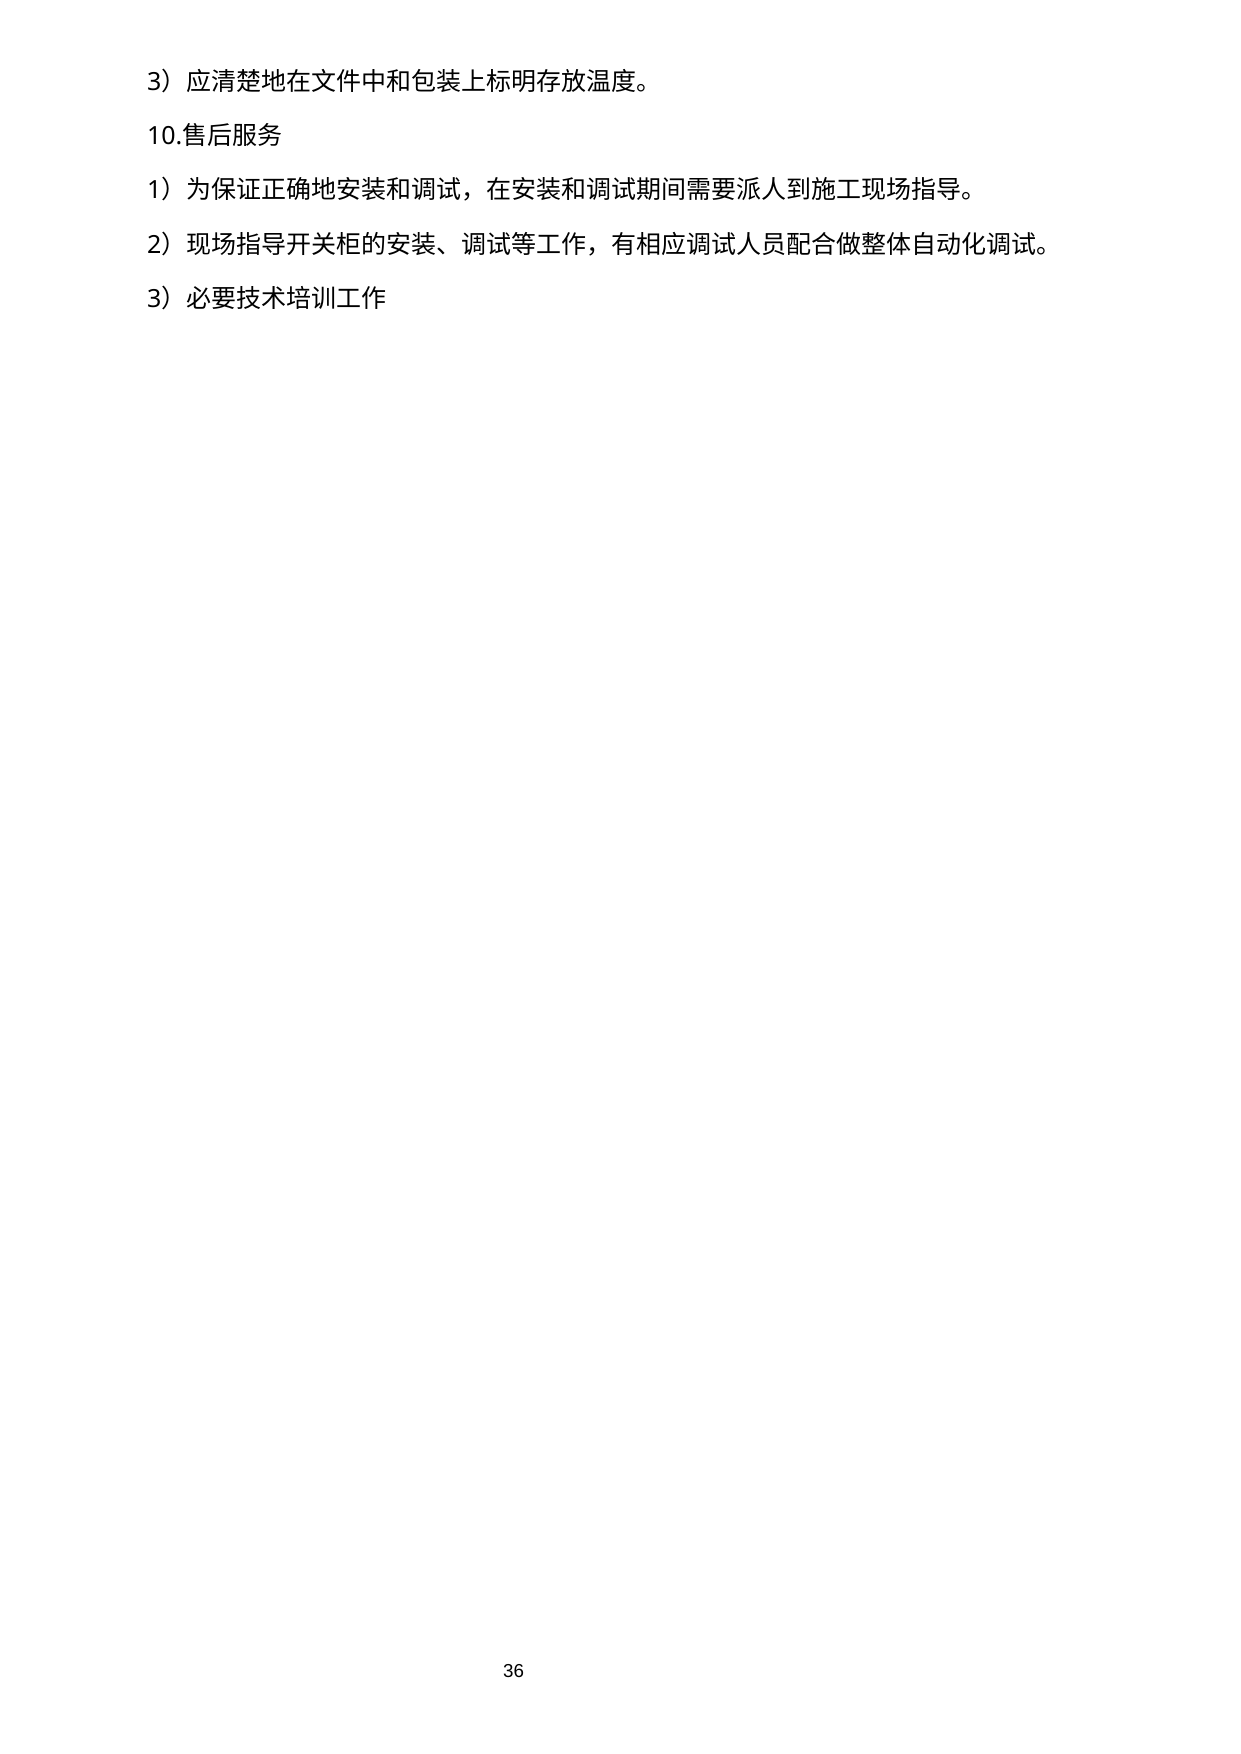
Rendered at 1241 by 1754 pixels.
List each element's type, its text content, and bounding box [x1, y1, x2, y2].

text 3）必要技术培训工作 [97, 278, 1112, 315]
text 2）现场指导开关柜的安装、调试等工作，有相应调试人员配合做整体自动化调试。 [97, 224, 1112, 260]
text 3）应清楚地在文件中和包装上标明存放温度。 [97, 61, 1112, 97]
text 1）为保证正确地安装和调试，在安装和调试期间需要派人到施工现场指导。 [97, 170, 1112, 206]
text 10.售后服务 [97, 115, 1112, 152]
